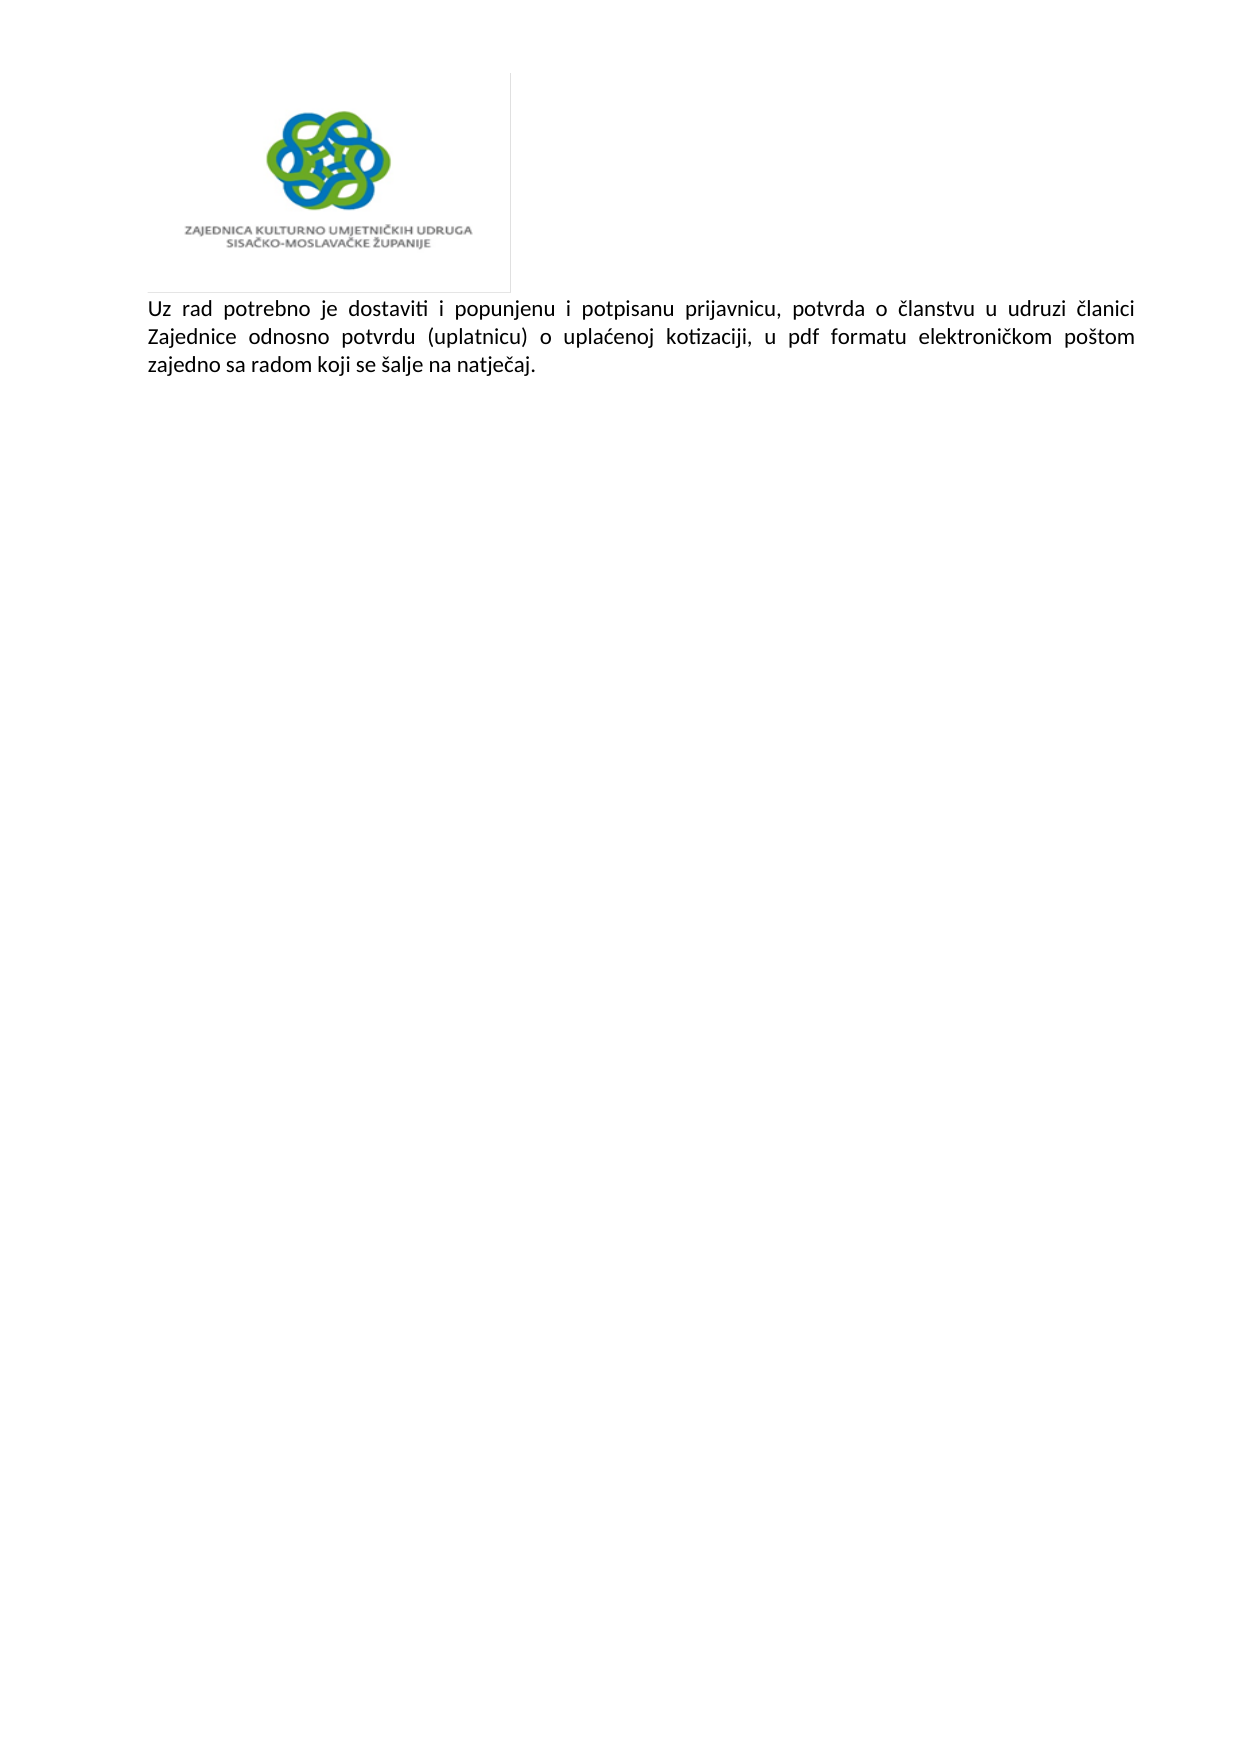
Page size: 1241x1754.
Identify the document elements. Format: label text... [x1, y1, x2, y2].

picture [147, 73, 512, 294]
text Uz rad potrebno je dostaviti i popunjenu i potpisanu prijavnicu, potvrda o članstvu u udruzi članici Zajednice odnosno potvrdu (uplatnicu) o uplaćenoj kotizaciji, u pdf formatu elektroničkom poštom zajedno sa radom koji se šalje na natječaj. [148, 294, 1137, 378]
